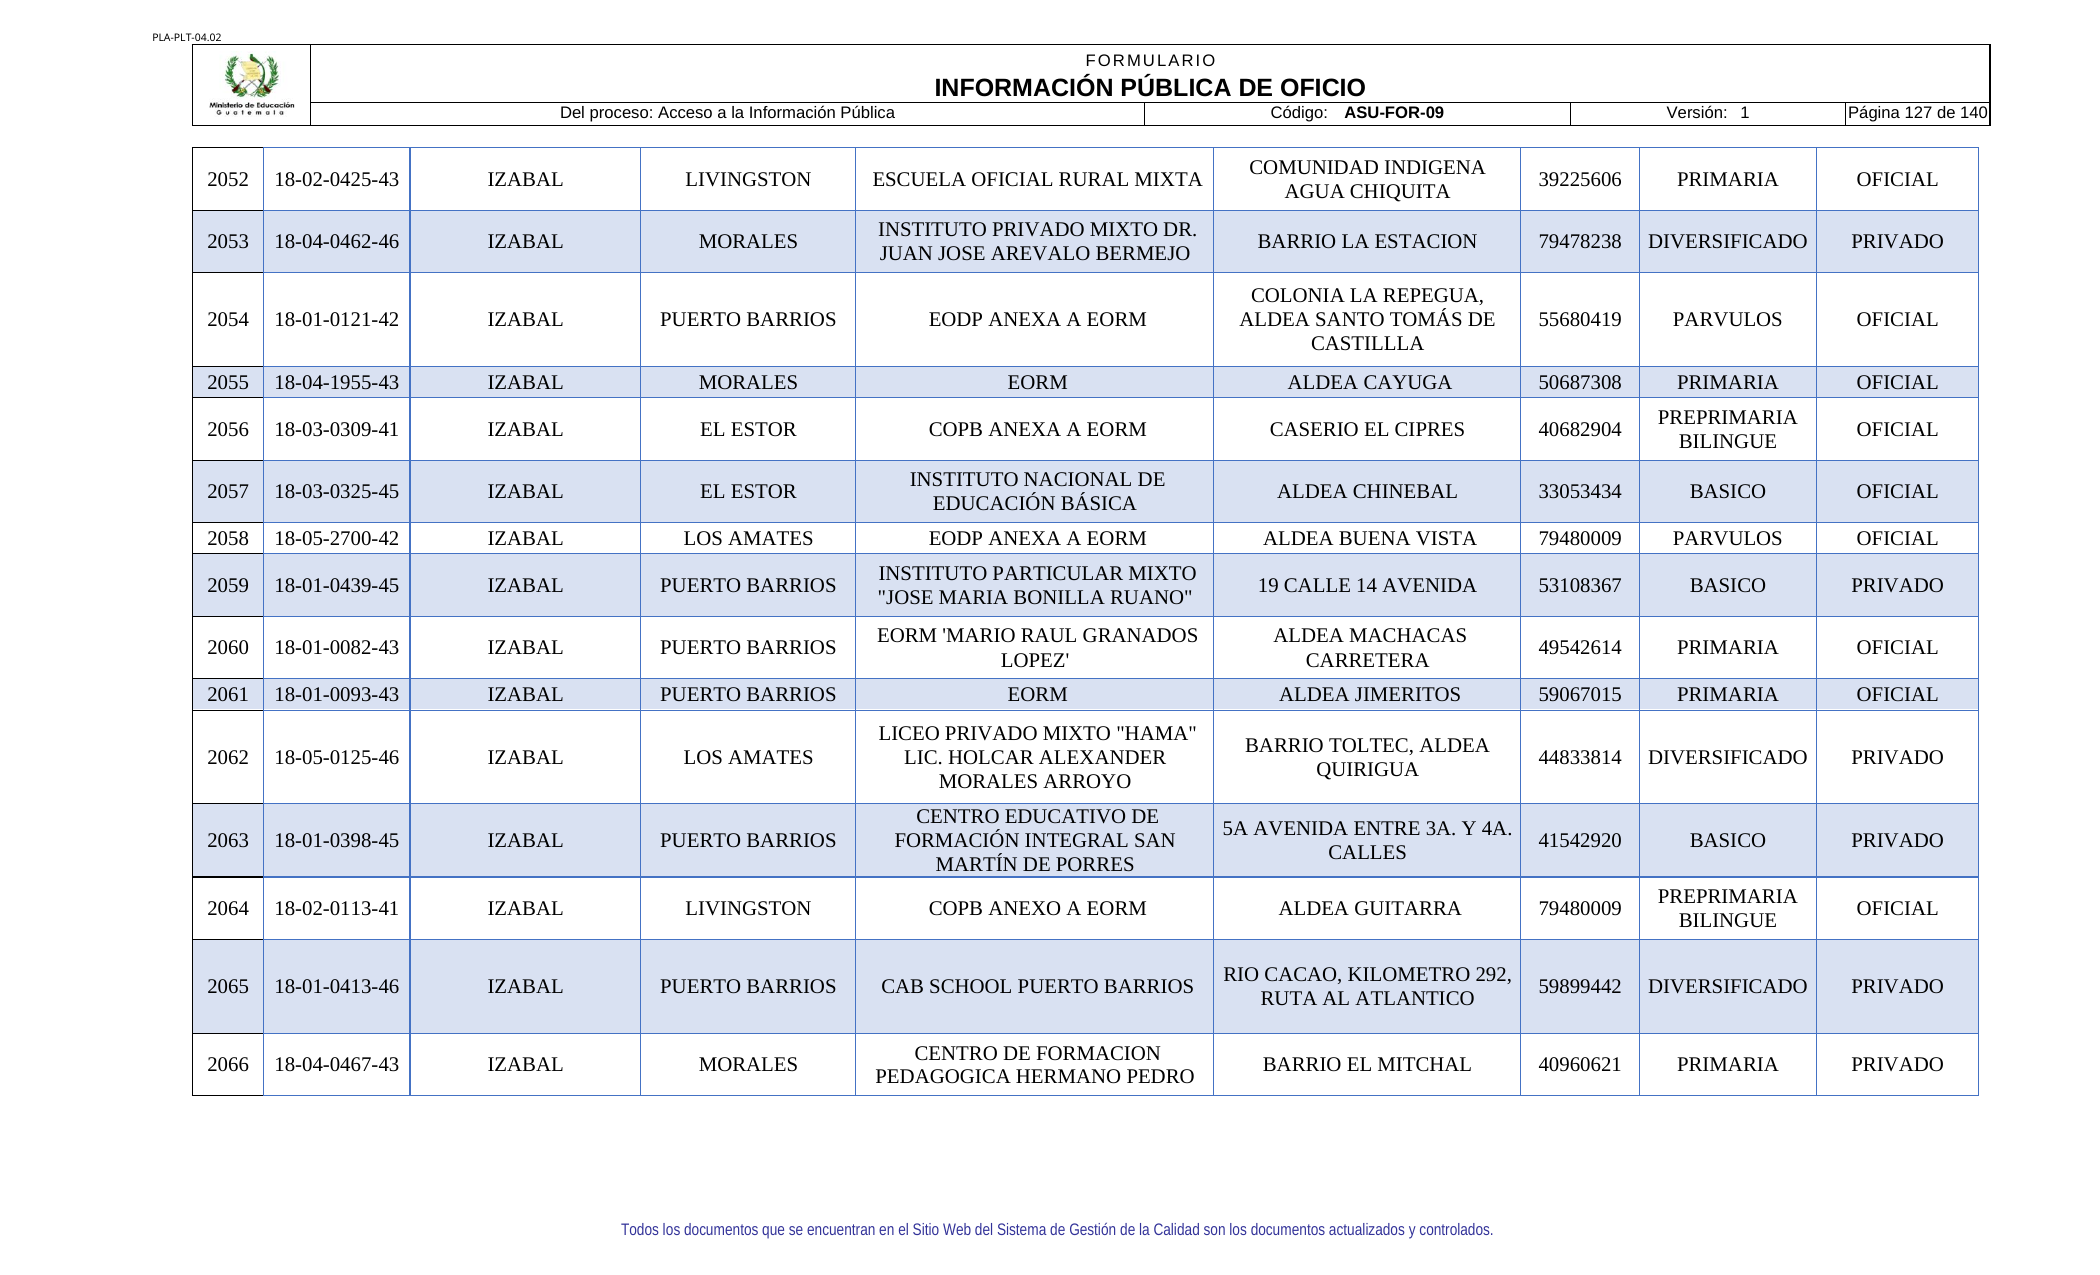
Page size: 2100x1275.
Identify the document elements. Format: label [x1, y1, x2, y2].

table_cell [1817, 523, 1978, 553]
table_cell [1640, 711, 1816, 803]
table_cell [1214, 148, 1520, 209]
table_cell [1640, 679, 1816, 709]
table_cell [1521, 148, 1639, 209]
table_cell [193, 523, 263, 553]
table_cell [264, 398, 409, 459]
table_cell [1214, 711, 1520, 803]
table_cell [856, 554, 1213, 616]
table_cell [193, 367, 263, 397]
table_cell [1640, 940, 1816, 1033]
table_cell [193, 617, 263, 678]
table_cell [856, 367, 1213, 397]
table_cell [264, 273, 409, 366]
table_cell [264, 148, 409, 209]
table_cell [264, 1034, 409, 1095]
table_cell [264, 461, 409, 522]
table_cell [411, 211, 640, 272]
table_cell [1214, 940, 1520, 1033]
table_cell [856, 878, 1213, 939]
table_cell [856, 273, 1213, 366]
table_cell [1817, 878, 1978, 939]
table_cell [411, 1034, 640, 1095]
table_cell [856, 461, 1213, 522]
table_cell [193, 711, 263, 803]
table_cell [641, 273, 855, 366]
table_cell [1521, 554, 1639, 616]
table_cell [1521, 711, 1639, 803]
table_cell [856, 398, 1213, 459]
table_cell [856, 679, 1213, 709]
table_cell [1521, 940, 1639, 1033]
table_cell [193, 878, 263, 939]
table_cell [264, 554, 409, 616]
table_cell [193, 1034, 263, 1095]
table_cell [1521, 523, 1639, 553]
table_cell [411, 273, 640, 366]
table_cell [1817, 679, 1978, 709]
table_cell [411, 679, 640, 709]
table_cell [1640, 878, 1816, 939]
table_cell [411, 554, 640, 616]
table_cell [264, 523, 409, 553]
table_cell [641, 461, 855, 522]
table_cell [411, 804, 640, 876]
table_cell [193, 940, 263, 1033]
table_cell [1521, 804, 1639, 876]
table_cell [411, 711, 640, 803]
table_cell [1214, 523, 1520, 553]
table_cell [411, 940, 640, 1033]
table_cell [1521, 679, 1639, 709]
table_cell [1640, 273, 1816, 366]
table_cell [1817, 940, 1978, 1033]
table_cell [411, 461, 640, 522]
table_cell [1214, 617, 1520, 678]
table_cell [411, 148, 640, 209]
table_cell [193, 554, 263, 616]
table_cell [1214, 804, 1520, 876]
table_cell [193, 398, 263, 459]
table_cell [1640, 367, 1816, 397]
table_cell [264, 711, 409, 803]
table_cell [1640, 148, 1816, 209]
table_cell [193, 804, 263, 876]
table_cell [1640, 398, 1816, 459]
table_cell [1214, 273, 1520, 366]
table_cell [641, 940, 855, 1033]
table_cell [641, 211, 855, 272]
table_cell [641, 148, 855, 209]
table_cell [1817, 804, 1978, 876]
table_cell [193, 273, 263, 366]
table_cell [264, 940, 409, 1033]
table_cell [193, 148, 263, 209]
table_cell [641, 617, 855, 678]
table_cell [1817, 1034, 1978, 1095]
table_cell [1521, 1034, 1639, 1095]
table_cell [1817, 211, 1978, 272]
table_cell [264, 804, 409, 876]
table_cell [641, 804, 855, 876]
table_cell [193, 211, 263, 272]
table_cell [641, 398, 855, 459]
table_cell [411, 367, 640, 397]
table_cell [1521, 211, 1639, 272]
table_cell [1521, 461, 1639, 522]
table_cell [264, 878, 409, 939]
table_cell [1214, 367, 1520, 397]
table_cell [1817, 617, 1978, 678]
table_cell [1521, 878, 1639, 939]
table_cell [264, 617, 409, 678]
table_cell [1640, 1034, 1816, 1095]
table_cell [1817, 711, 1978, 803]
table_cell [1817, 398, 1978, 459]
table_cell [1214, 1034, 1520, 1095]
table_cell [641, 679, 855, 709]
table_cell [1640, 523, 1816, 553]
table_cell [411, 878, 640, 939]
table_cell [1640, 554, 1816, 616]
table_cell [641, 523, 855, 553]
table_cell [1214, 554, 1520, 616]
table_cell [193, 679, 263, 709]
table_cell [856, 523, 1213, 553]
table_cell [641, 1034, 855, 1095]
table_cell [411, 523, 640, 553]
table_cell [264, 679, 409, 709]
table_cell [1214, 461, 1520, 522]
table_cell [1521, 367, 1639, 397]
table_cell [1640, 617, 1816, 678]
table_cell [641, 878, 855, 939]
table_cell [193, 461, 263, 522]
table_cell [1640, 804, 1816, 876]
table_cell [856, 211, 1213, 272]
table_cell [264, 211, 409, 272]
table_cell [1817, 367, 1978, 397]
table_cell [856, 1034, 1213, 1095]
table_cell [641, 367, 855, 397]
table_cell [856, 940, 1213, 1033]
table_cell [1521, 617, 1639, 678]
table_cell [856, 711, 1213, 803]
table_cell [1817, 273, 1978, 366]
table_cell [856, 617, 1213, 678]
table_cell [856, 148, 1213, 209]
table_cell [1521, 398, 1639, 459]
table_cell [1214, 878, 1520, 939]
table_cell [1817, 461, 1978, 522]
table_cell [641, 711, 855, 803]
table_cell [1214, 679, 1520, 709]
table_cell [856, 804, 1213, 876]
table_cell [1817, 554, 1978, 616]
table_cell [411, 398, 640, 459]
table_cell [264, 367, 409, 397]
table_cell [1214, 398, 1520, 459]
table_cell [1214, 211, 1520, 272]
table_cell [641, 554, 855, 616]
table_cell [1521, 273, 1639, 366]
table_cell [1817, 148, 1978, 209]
picture [208, 51, 295, 117]
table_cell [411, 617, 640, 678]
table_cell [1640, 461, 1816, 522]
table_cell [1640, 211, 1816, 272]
